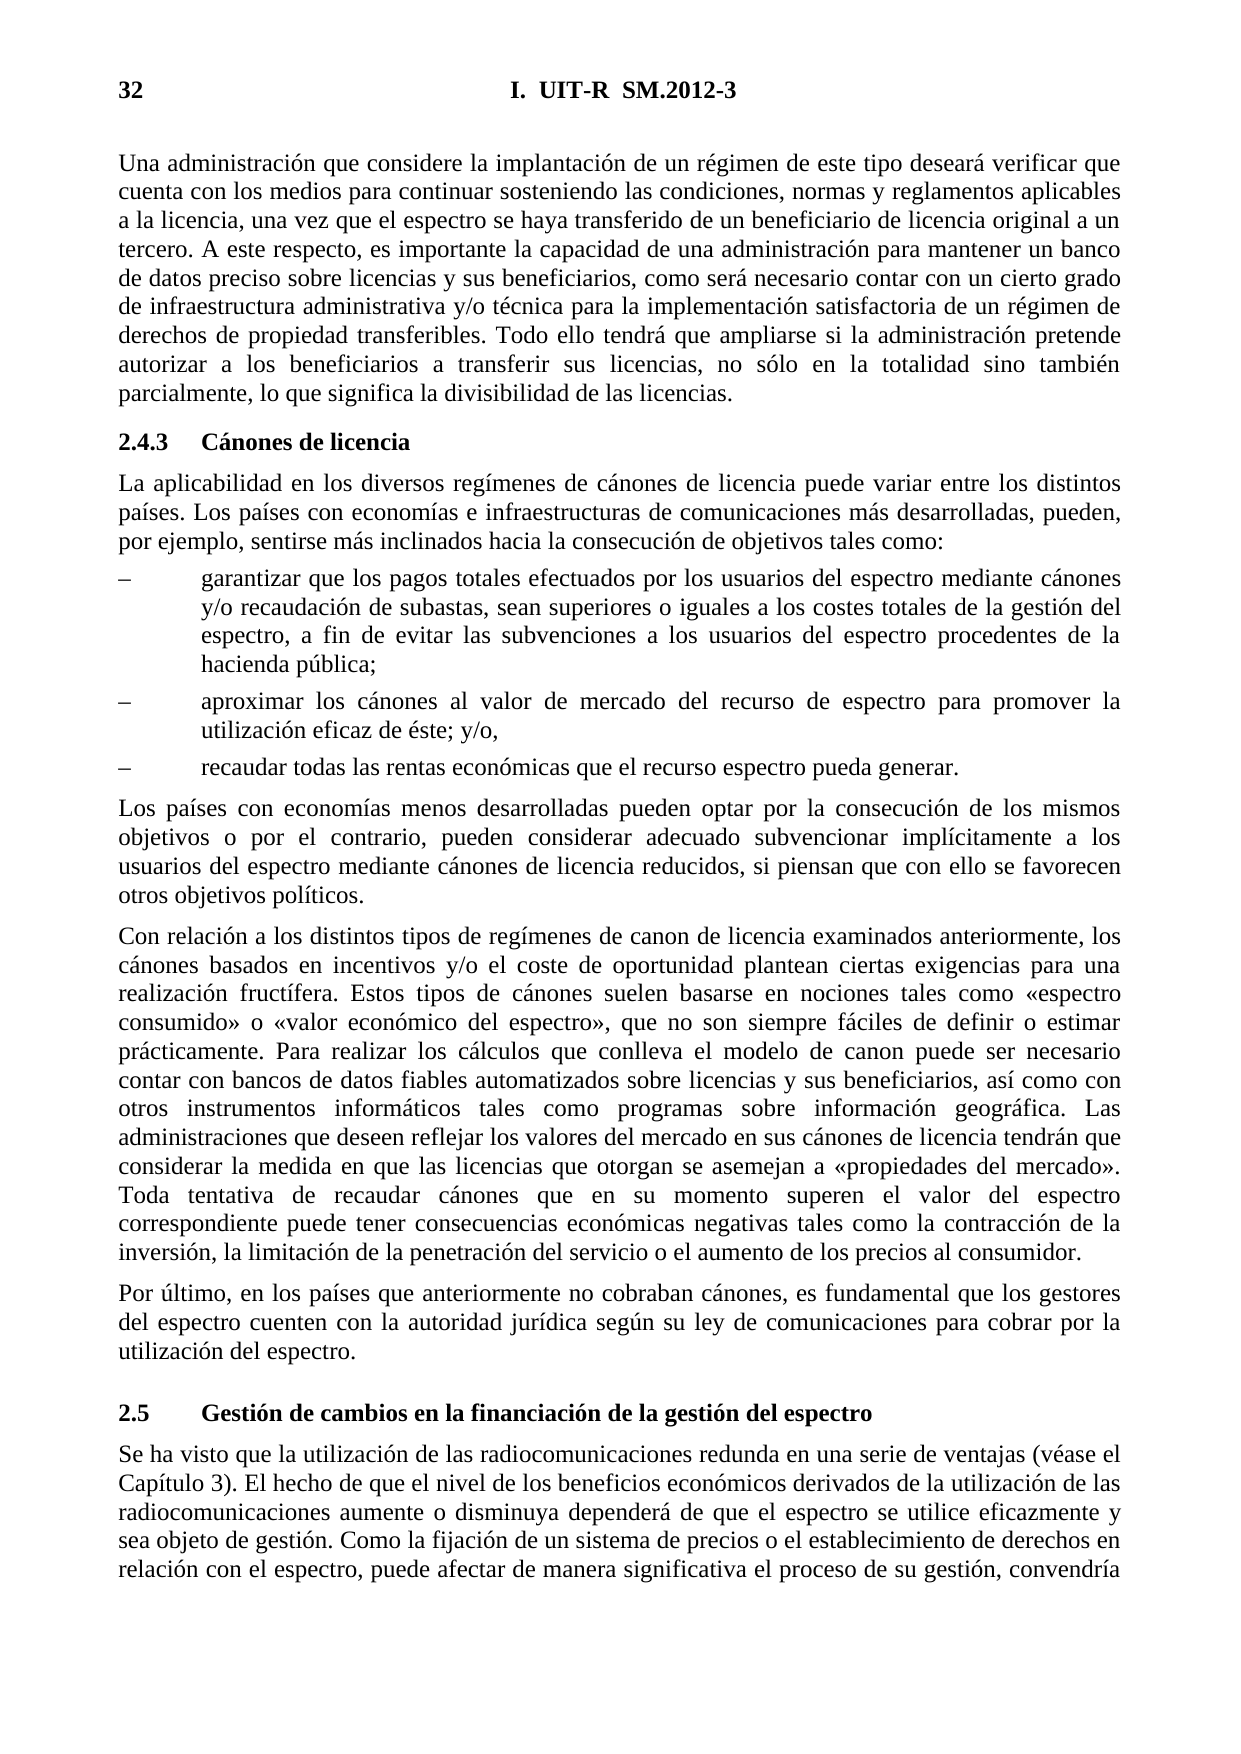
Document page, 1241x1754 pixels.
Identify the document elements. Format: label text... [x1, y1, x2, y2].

text – aproximar los cánones al valor de mercado del recurso de espectro para promover la utilización eficaz de éste; y/o, [118, 686, 1122, 744]
text – garantizar que los pagos totales efectuados por los usuarios del espectro mediante cánones y/o recaudación de subastas, sean superiores o iguales a los costes totales de la gestión del espectro, a fin de evitar las subvenciones a los usuarios del espectro procedentes de la hacienda pública; [118, 563, 1122, 678]
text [118, 1439, 1122, 1583]
text Con relación a los distintos tipos de regímenes de canon de licencia examinados anteriormente, los cánones basados en incentivos y/o el coste de oportunidad plantean ciertas exigencias para una realización fructífera. Estos tipos de cánones suelen basarse en nociones tales como «espectro consumido» o «valor económico del espectro», que no son siempre fáciles de definir o estimar prácticamente. Para realizar los cálculos que conlleva el modelo de canon puede ser necesario contar con bancos de datos fiables automatizados sobre licencias y sus beneficiarios, así como con otros instrumentos informáticos tales como programas sobre información geográfica. Las administraciones que deseen reflejar los valores del mercado en sus cánones de licencia tendrán que considerar la medida en que las licencias que otorgan se asemejan a «propiedades del mercado». Toda tentativa de recaudar cánones que en su momento superen el valor del espectro correspondiente puede tener consecuencias económicas negativas tales como la contracción de la inversión, la limitación de la penetración del servicio o el aumento de los precios al consumidor. [118, 921, 1122, 1266]
text Los países con economías menos desarrolladas pueden optar por la consecución de los mismos objetivos o por el contrario, pueden considerar adecuado subvencionar implícitamente a los usuarios del espectro mediante cánones de licencia reducidos, si piensan que con ello se favorecen otros objetivos políticos. [118, 793, 1122, 908]
text La aplicabilidad en los diversos regímenes de cánones de licencia puede variar entre los distintos países. Los países con economías e infraestructuras de comunicaciones más desarrolladas, pueden, por ejemplo, sentirse más inclinados hacia la consecución de objetivos tales como: [118, 468, 1122, 555]
text Por último, en los países que anteriormente no cobraban cánones, es fundamental que los gestores del espectro cuenten con la autoridad jurídica según su ley de comunicaciones para cobrar por la utilización del espectro. [118, 1278, 1122, 1365]
subtitle 2.5 Gestión de cambios en la financiación de la gestión del espectro [118, 1398, 1122, 1427]
text Una administración que considere la implantación de un régimen de este tipo deseará verificar que cuenta con los medios para continuar sosteniendo las condiciones, normas y reglamentos aplicables a la licencia, una vez que el espectro se haya transferido de un beneficiario de licencia original a un tercero. A este respecto, es importante la capacidad de una administración para mantener un banco de datos preciso sobre licencias y sus beneficiarios, como será necesario contar con un cierto grado de infraestructura administrativa y/o técnica para la implementación satisfactoria de un régimen de derechos de propiedad transferibles. Todo ello tendrá que ampliarse si la administración pretende autorizar a los beneficiarios a transferir sus licencias, no sólo en la totalidad sino también parcialmente, lo que significa la divisibilidad de las licencias. [118, 148, 1122, 406]
subtitle 2.4.3 Cánones de licencia [118, 427, 1122, 456]
text – recaudar todas las rentas económicas que el recurso espectro pueda generar. [118, 752, 1122, 781]
